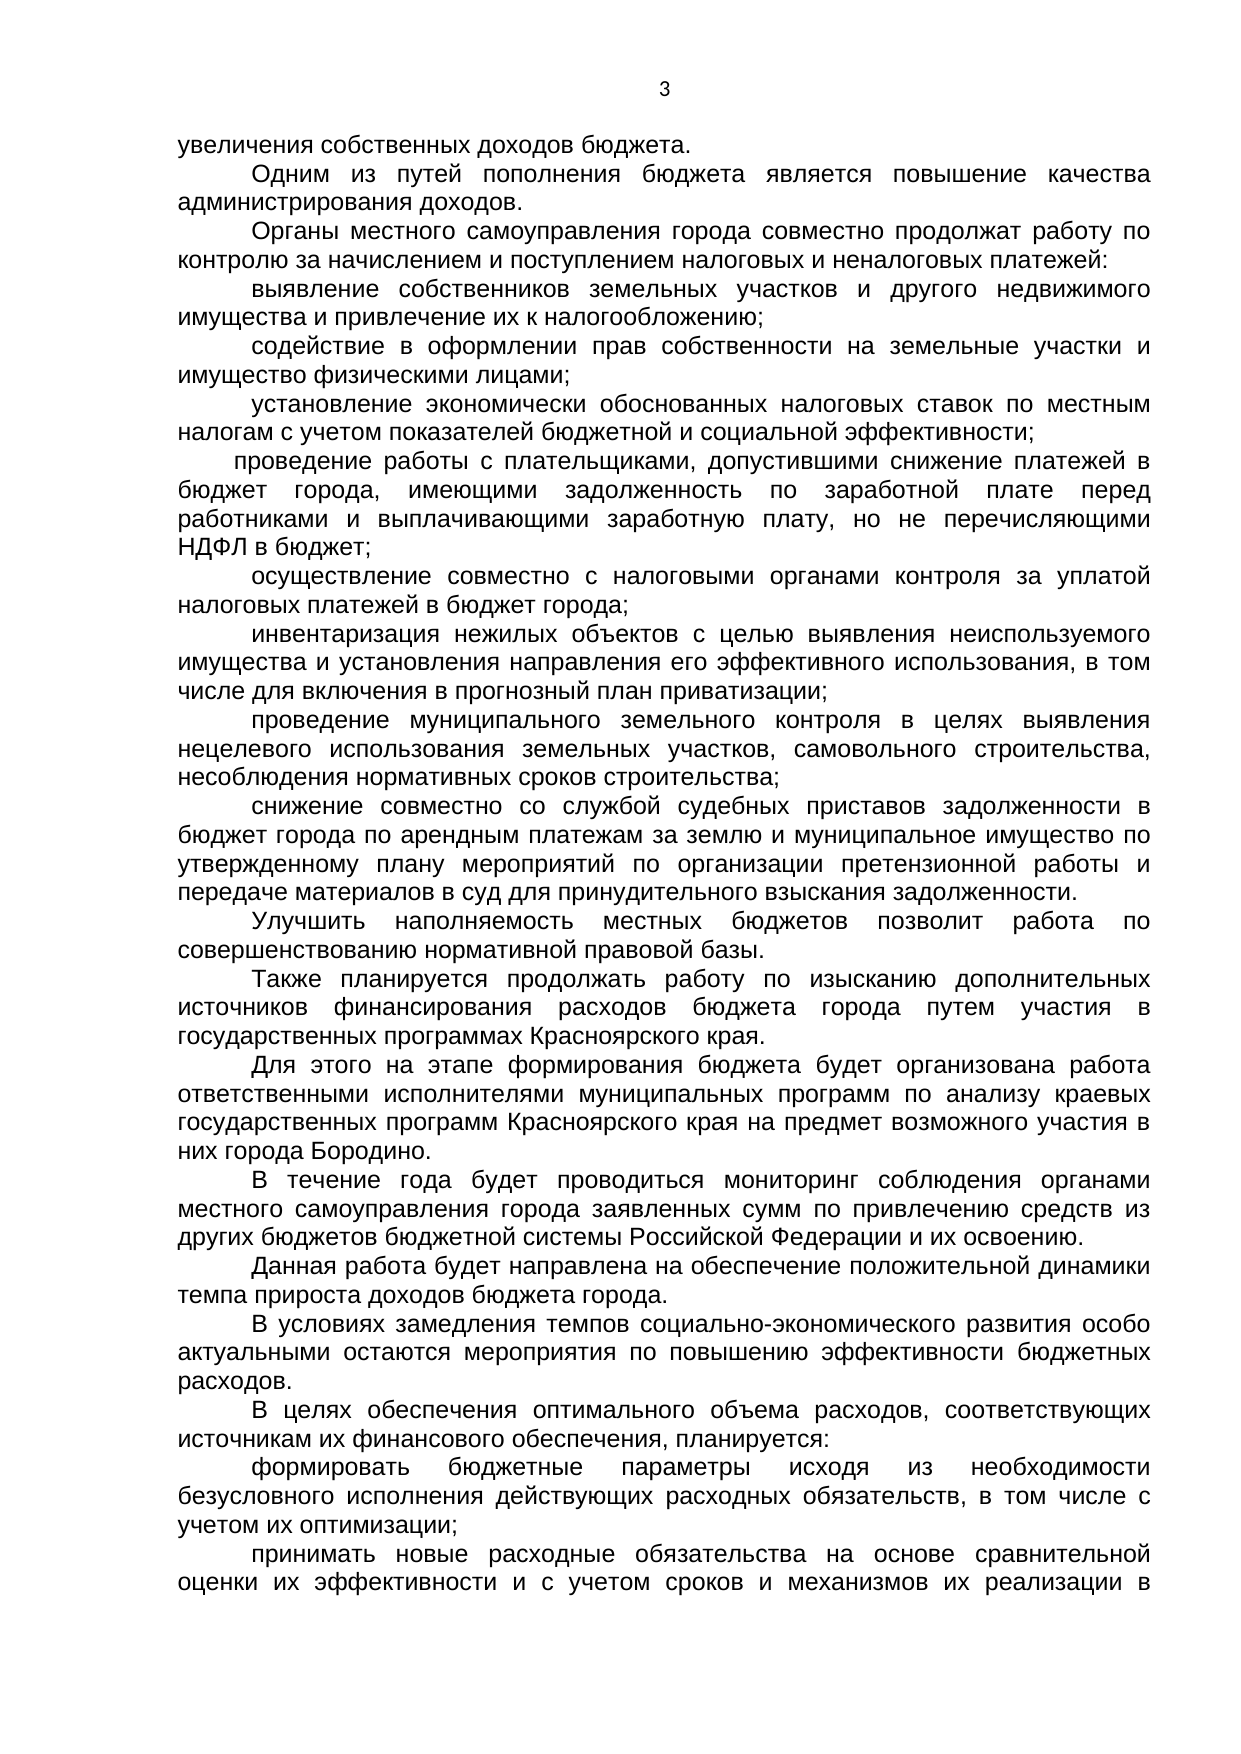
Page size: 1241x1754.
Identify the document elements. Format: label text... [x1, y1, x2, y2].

text Также планируется продолжать работу по изысканию дополнительных источников финансирования расходов бюджета города путем участия в государственных программах Красноярского края. [177, 964, 1152, 1050]
text Данная работа будет направлена на обеспечение положительной динамики темпа прироста доходов бюджета города. [177, 1251, 1152, 1309]
text содействие в оформлении прав собственности на земельные участки и имущество физическими лицами; [177, 331, 1152, 389]
text проведение муниципального земельного контроля в целях выявления нецелевого использования земельных участков, самовольного строительства, несоблюдения нормативных сроков строительства; [177, 705, 1152, 791]
text инвентаризация нежилых объектов с целью выявления неиспользуемого имущества и установления направления его эффективного использования, в том числе для включения в прогнозный план приватизации; [177, 619, 1152, 705]
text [177, 1539, 1152, 1596]
text Для этого на этапе формирования бюджета будет организована работа ответственными исполнителями муниципальных программ по анализу краевых государственных программ Красноярского края на предмет возможного участия в них города Бородино. [177, 1050, 1152, 1165]
text В условиях замедления темпов социально-экономического развития особо актуальными остаются мероприятия по повышению эффективности бюджетных расходов. [177, 1309, 1152, 1395]
text проведение работы с плательщиками, допустившими снижение платежей в бюджет города, имеющими задолженность по заработной плате перед работниками и выплачивающими заработную плату, но не перечисляющими НДФЛ в бюджет; [177, 446, 1152, 561]
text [177, 130, 1152, 159]
text Одним из путей пополнения бюджета является повышение качества администрирования доходов. [177, 159, 1152, 216]
text формировать бюджетные параметры исходя из необходимости безусловного исполнения действующих расходных обязательств, в том числе с учетом их оптимизации; [177, 1452, 1152, 1539]
text Улучшить наполняемость местных бюджетов позволит работа по совершенствованию нормативной правовой базы. [177, 906, 1152, 964]
text В целях обеспечения оптимального объема расходов, соответствующих источникам их финансового обеспечения, планируется: [177, 1395, 1152, 1452]
text установление экономически обоснованных налоговых ставок по местным налогам с учетом показателей бюджетной и социальной эффективности; [177, 389, 1152, 446]
text В течение года будет проводиться мониторинг соблюдения органами местного самоуправления города заявленных сумм по привлечению средств из других бюджетов бюджетной системы Российской Федерации и их освоению. [177, 1165, 1152, 1251]
text Органы местного самоуправления города совместно продолжат работу по контролю за начислением и поступлением налоговых и неналоговых платежей: [177, 216, 1152, 274]
text выявление собственников земельных участков и другого недвижимого имущества и привлечение их к налогообложению; [177, 274, 1152, 331]
text осуществление совместно с налоговыми органами контроля за уплатой налоговых платежей в бюджет города; [177, 561, 1152, 619]
text снижение совместно со службой судебных приставов задолженности в бюджет города по арендным платежам за землю и муниципальное имущество по утвержденному плану мероприятий по организации претензионной работы и передаче материалов в суд для принудительного взыскания задолженности. [177, 791, 1152, 906]
